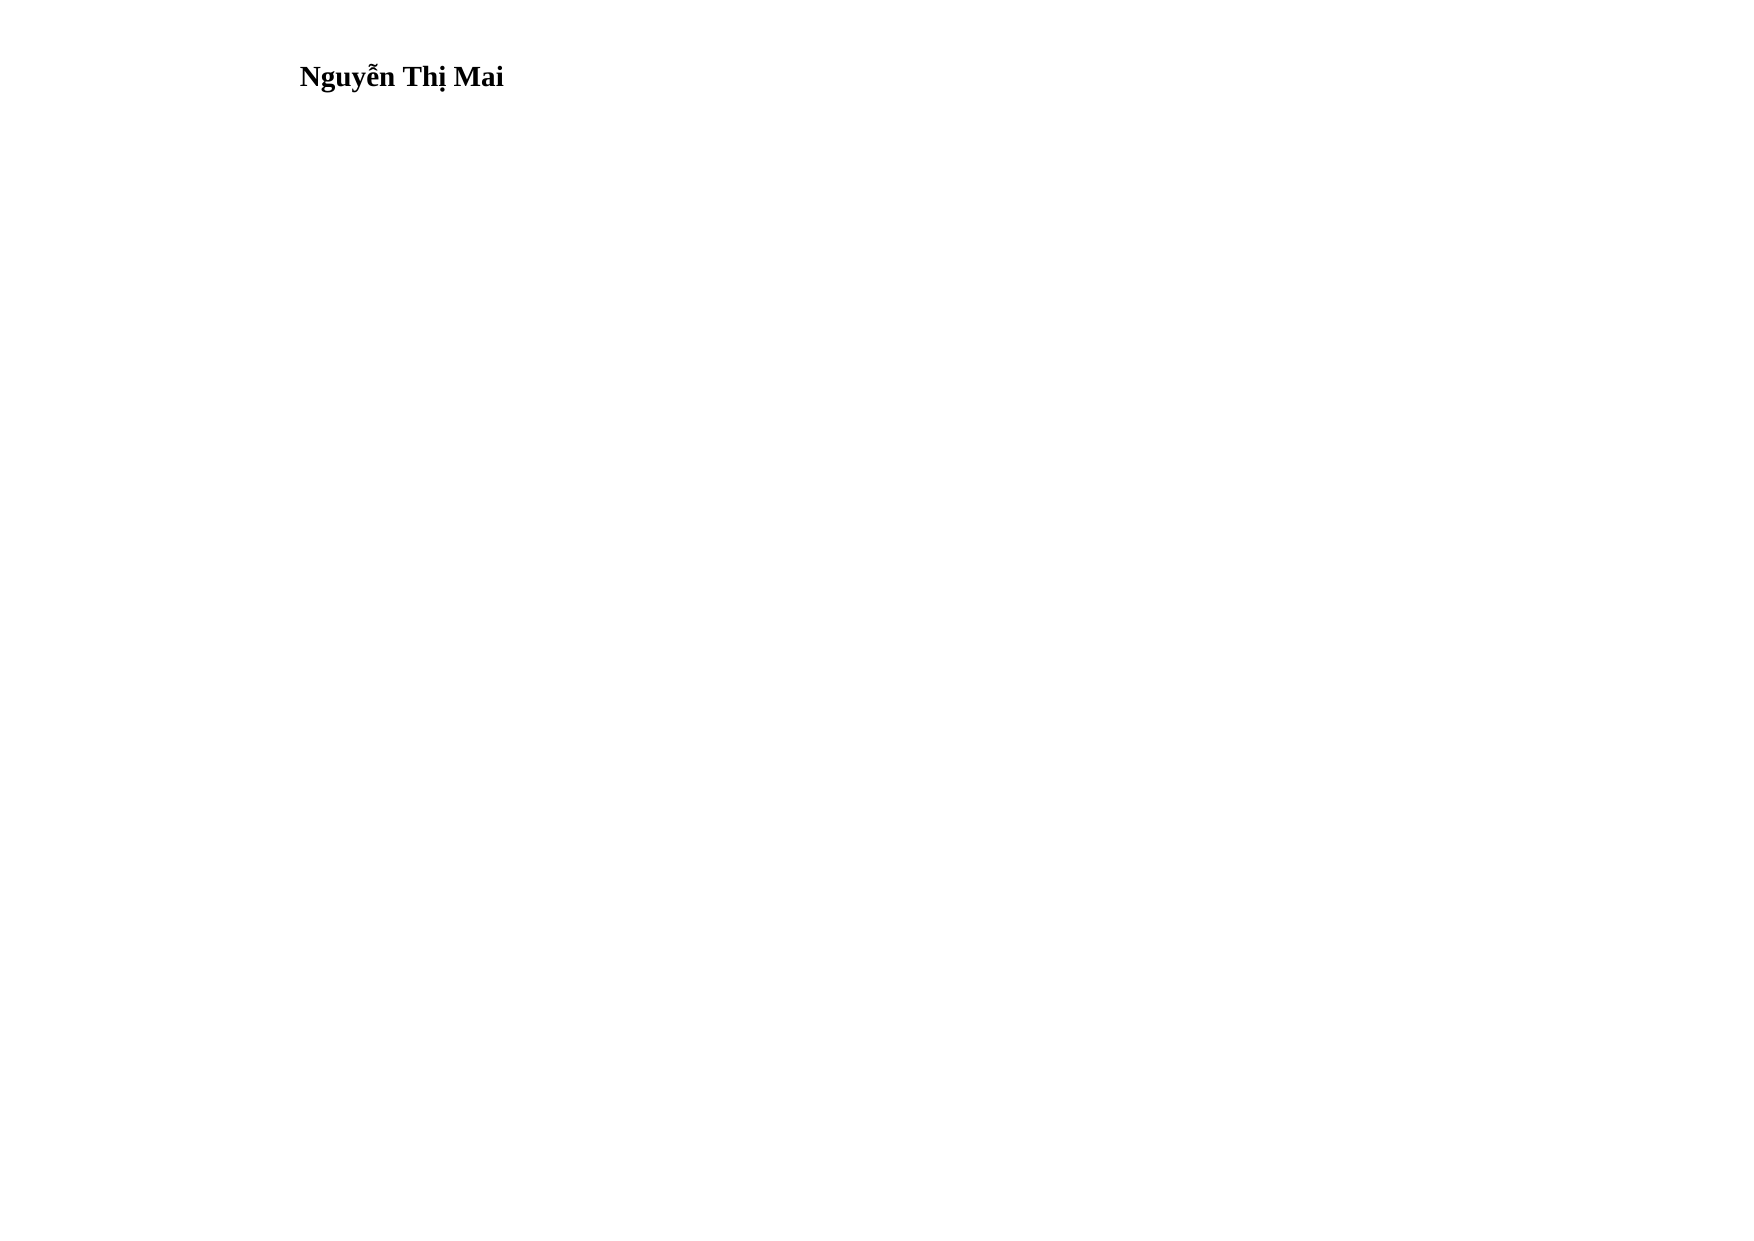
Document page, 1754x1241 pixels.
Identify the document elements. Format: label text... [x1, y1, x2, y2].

text Nguyễn Thị Mai [148, 59, 1665, 93]
